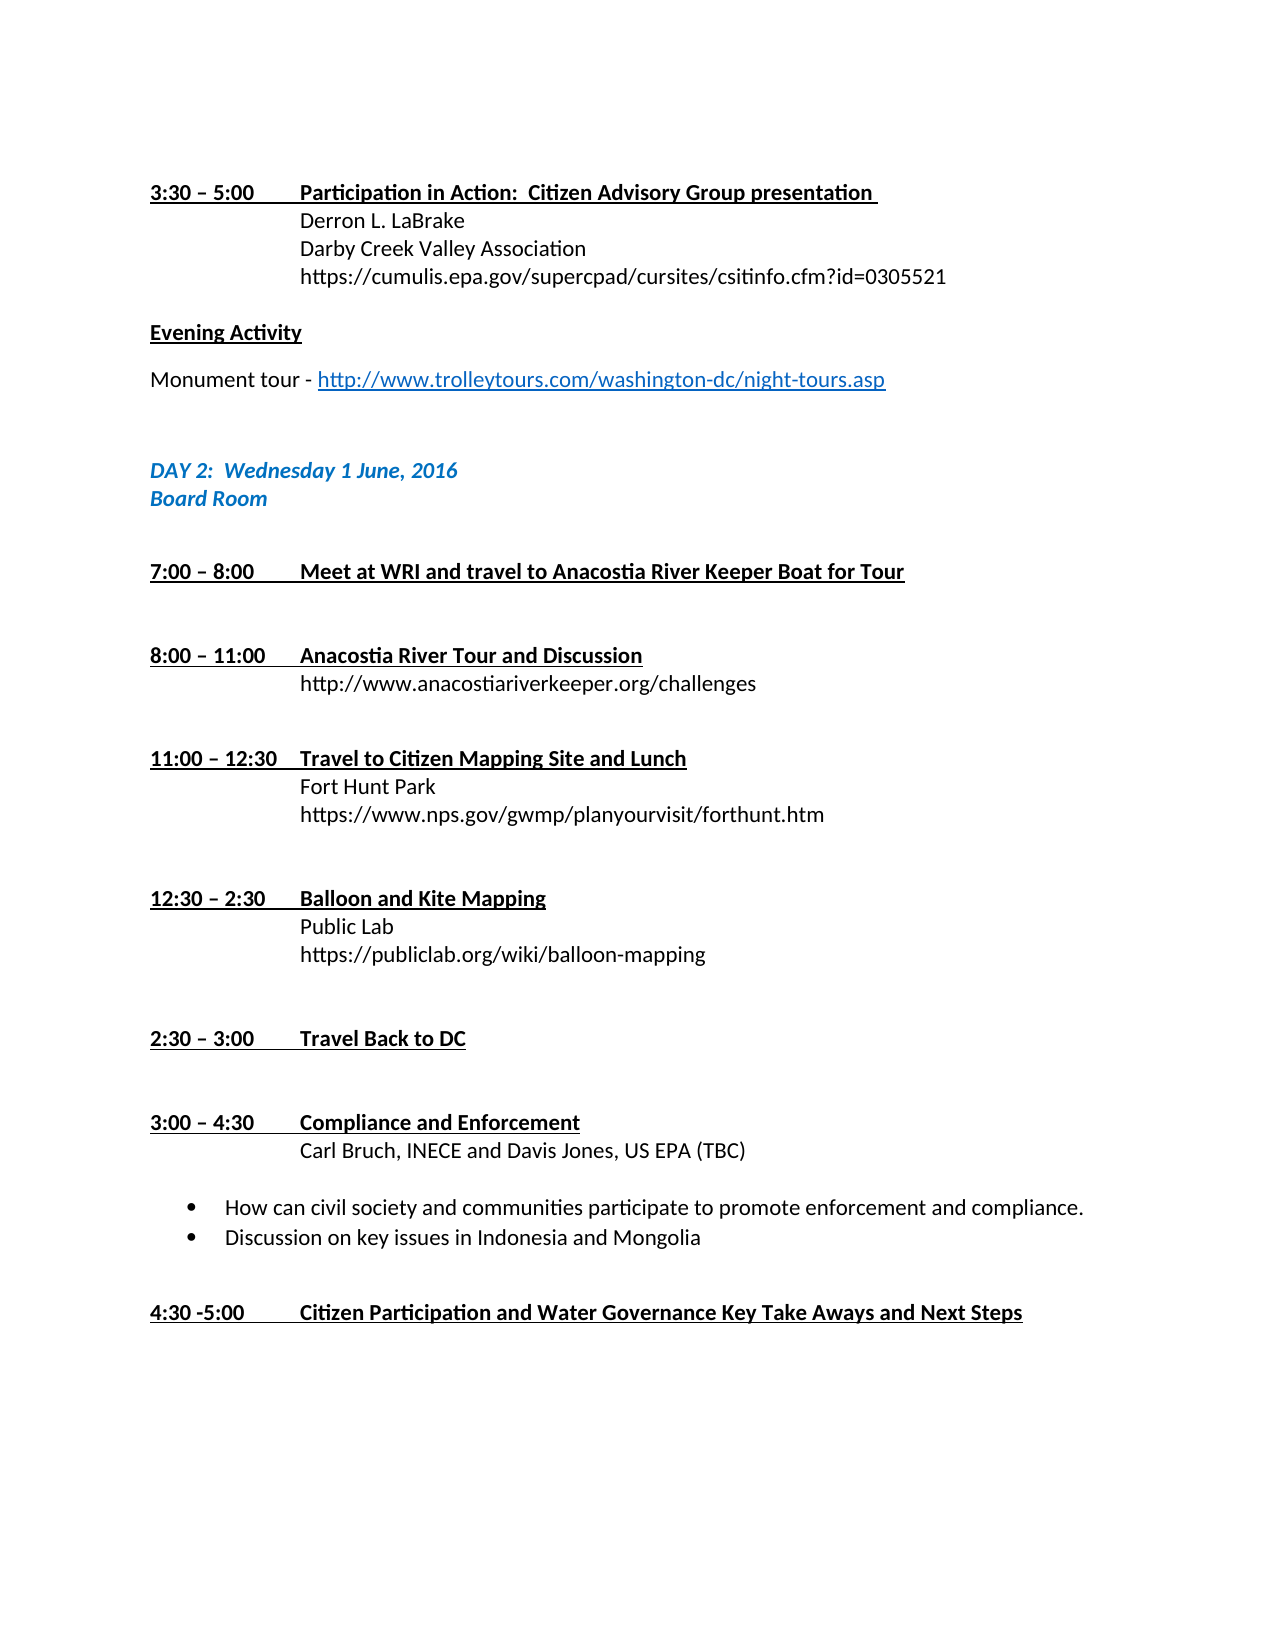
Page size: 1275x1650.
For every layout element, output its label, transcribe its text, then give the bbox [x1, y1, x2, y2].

text Carl Bruch, INECE and Davis Jones, US EPA (TBC) [225, 1137, 1125, 1164]
text DAY 2: Wednesday 1 June, 2016 [150, 457, 1125, 484]
text https://www.nps.gov/gwmp/planyourvisit/forthunt.htm [150, 800, 1125, 828]
text 2:30 – 3:00 Travel Back to DC [150, 1024, 1125, 1052]
text Derron L. LaBrake [300, 206, 1125, 234]
text Monument tour - http://www.trolleytours.com/washington-dc/night-tours.asp [150, 365, 1125, 393]
text https://publiclab.org/wiki/balloon-mapping [225, 940, 1125, 968]
text http://www.anacostiariverkeeper.org/challenges [300, 669, 1125, 697]
text 3:00 – 4:30 Compliance and Enforcement [150, 1108, 1125, 1137]
text 4:30 -5:00 Citizen Participation and Water Governance Key Take Aways and Next Steps [150, 1298, 1125, 1326]
text Evening Activity [150, 318, 1125, 346]
text Public Lab [150, 912, 1125, 940]
text 8:00 – 11:00 Anacostia River Tour and Discussion [150, 641, 1125, 669]
text Fort Hunt Park [150, 772, 1125, 800]
text 3:30 – 5:00 Participation in Action: Citizen Advisory Group presentation [150, 178, 1125, 206]
text Darby Creek Valley Association [300, 234, 1125, 262]
text 12:30 – 2:30 Balloon and Kite Mapping [150, 884, 1125, 912]
text https://cumulis.epa.gov/supercpad/cursites/csitinfo.cfm?id=0305521 [150, 262, 1125, 290]
list How can civil society and communities participate to promote enforcement and compliance. [187, 1193, 1125, 1221]
text 11:00 – 12:30 Travel to Citizen Mapping Site and Lunch [150, 744, 1125, 772]
list Discussion on key issues in Indonesia and Mongolia [187, 1223, 1125, 1251]
text Board Room [150, 484, 1125, 513]
text 7:00 – 8:00 Meet at WRI and travel to Anacostia River Keeper Boat for Tour [150, 557, 1125, 585]
